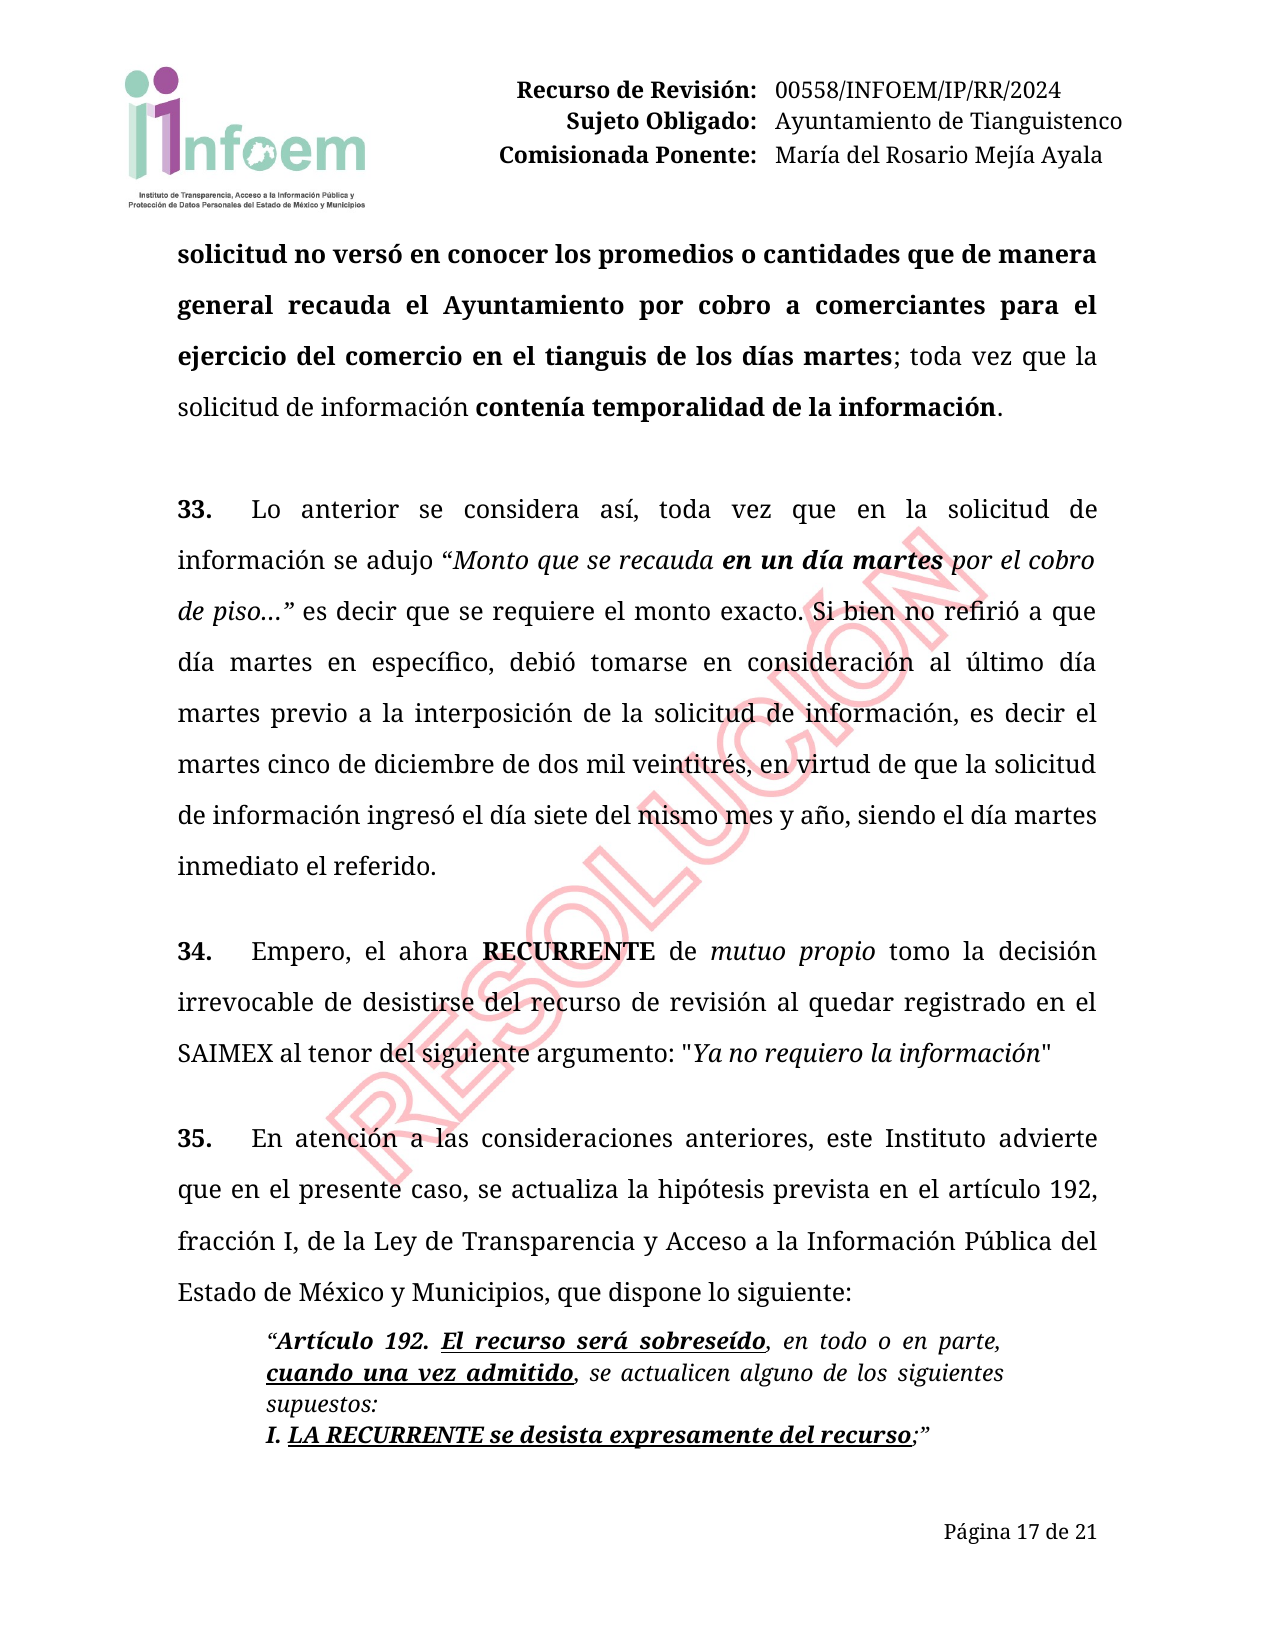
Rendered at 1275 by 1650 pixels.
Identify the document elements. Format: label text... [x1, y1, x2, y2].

list Lo anterior se considera así, toda vez que en la solicitud de información se adujo “Monto que se recauda en un día martes por el cobro de piso…” es decir que se requiere el monto exacto. Si bien no refirió a que día martes en específico, debió tomarse en consideración al último día martes previo a la interposición de la solicitud de información, es decir el martes cinco de diciembre de dos mil veintitrés, en virtud de que la solicitud de información ingresó el día siete del mismo mes y año, siendo el día martes inmediato el referido. [177, 491, 1098, 883]
list En atención a las consideraciones anteriores, este Instituto advierte que en el presente caso, se actualiza la hipótesis prevista en el artículo 192, fracción I, de la Ley de Transparencia y Acceso a la Información Pública del Estado de México y Municipios, que dispone lo siguiente: [177, 1121, 1098, 1308]
text “Artículo 192. El recurso será sobreseído, en todo o en parte, cuando una vez admitido, se actualicen alguno de los siguientes supuestos: [266, 1325, 1004, 1419]
list Empero, el ahora RECURRENTE de mutuo propio tomo la decisión irrevocable de desistirse del recurso de revisión al quedar registrado en el SAIMEX al tenor del siguiente argumento: "Ya no requiero la información" [177, 934, 1098, 1070]
picture [5, 6, 1275, 1650]
text I. LA RECURRENTE se desista expresamente del recurso;” [266, 1419, 1004, 1450]
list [177, 236, 1098, 423]
